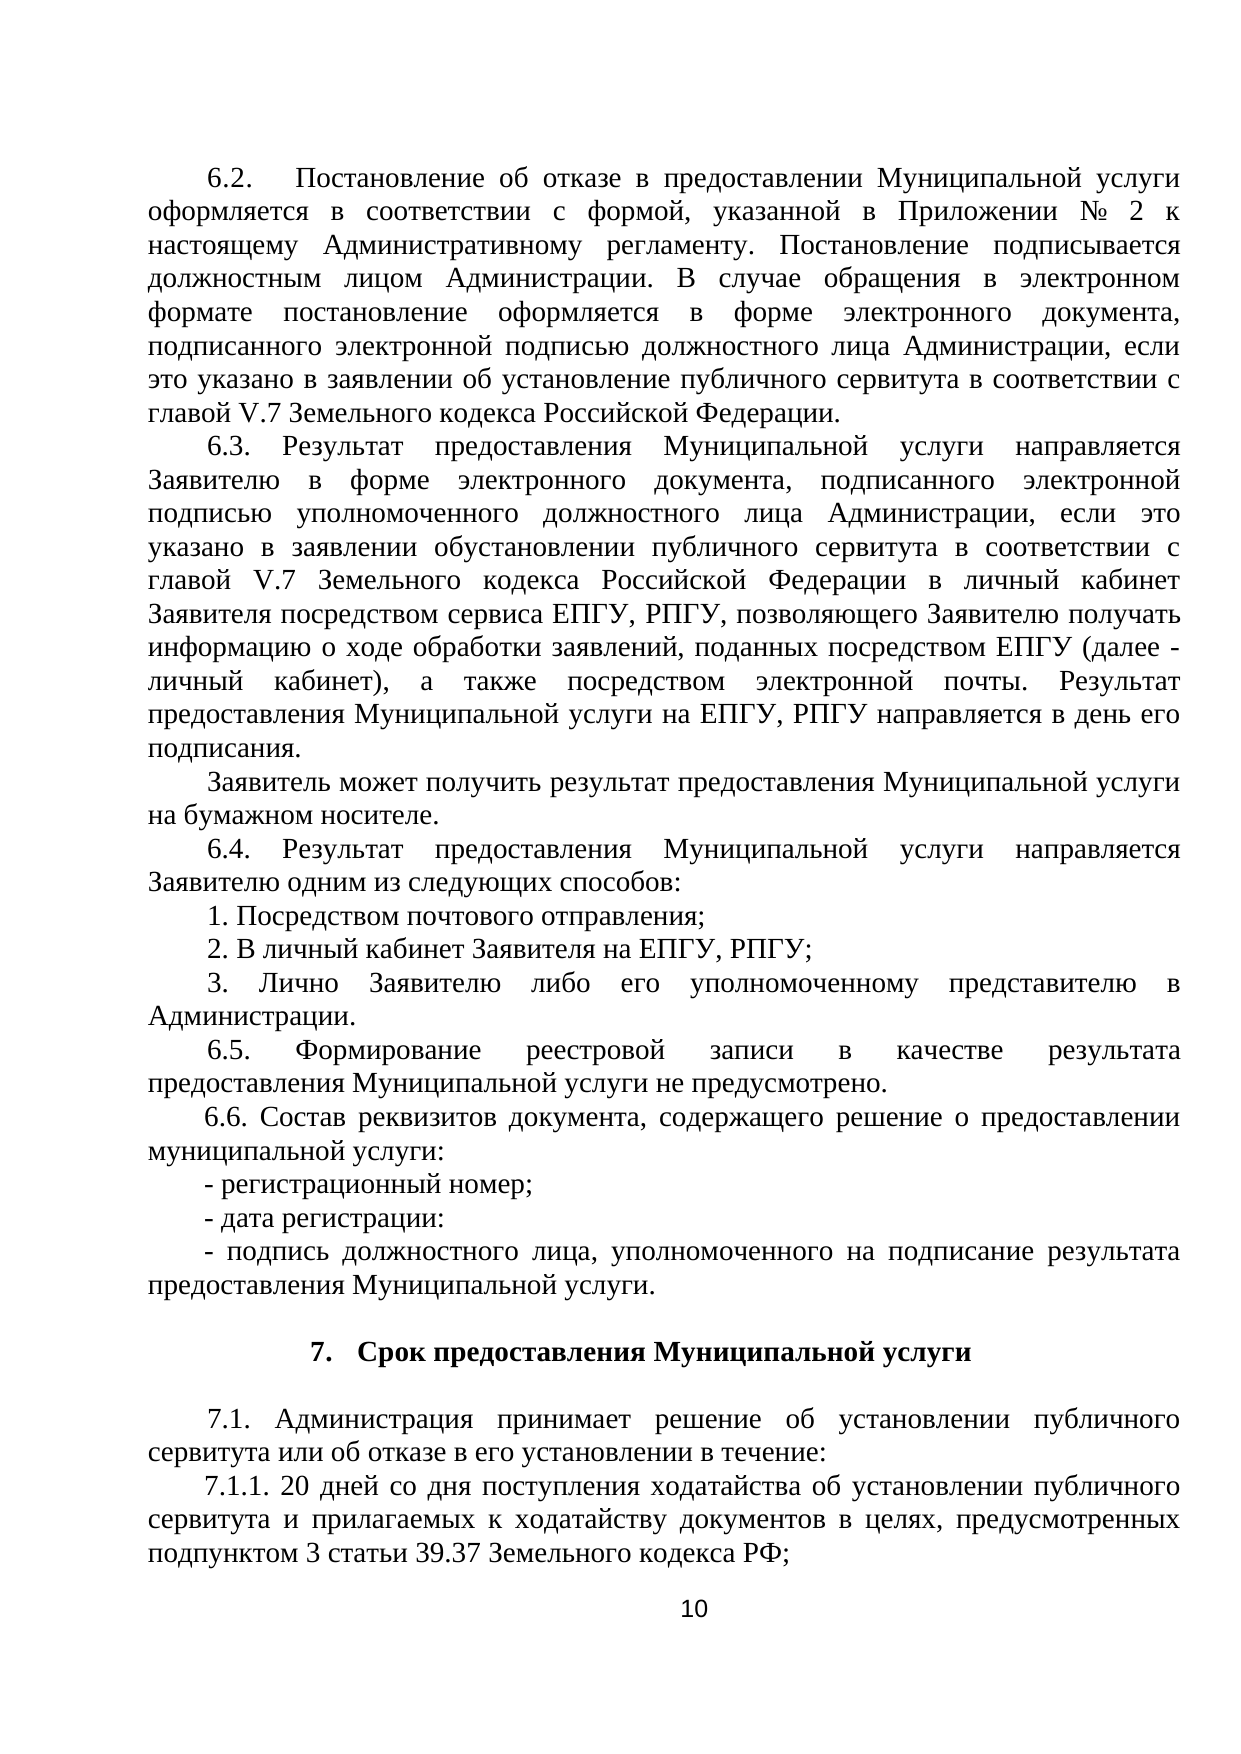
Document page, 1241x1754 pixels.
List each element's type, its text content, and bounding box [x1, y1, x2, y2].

text 2. В личный кабинет Заявителя на ЕПГУ, РПГУ; [148, 931, 1181, 965]
text 6.3. Результат предоставления Муниципальной услуги направляется Заявителю в форме электронного документа, подписанного электронной подписью уполномоченного должностного лица Администрации, если это указано в заявлении обустановлении публичного сервитута в соответствии с главой V.7 Земельного кодекса Российской Федерации в личный кабинет Заявителя посредством сервиса ЕПГУ, РПГУ, позволяющего Заявителю получать информацию о ходе обработки заявлений, поданных посредством ЕПГУ (далее - личный кабинет), а также посредством электронной почты. Результат предоставления Муниципальной услуги на ЕПГУ, РПГУ направляется в день его подписания. [148, 428, 1181, 764]
text 6.4. Результат предоставления Муниципальной услуги направляется Заявителю одним из следующих способов: [148, 831, 1181, 898]
text - регистрационный номер; [148, 1166, 1181, 1200]
text 7.1. Администрация принимает решение об установлении публичного сервитута или об отказе в его установлении в течение: [148, 1401, 1181, 1468]
text 3. Лично Заявителю либо его уполномоченному представителю в Администрации. [148, 965, 1181, 1032]
text Заявитель может получить результат предоставления Муниципальной услуги на бумажном носителе. [148, 764, 1181, 831]
text - подпись должностного лица, уполномоченного на подписание результата предоставления Муниципальной услуги. [148, 1233, 1181, 1300]
list Срок предоставления Муниципальной услуги [101, 1334, 1181, 1367]
text 6.6. Состав реквизитов документа, содержащего решение о предоставлении муниципальной услуги: [148, 1099, 1181, 1166]
text 7.1.1. 20 дней со дня поступления ходатайства об установлении публичного сервитута и прилагаемых к ходатайству документов в целях, предусмотренных подпунктом 3 статьи 39.37 Земельного кодекса РФ; [148, 1468, 1181, 1569]
text 6.5. Формирование реестровой записи в качестве результата предоставления Муниципальной услуги не предусмотрено. [148, 1032, 1181, 1099]
list Постановление об отказе в предоставлении Муниципальной услуги оформляется в соответствии с формой, указанной в Приложении № 2 к настоящему Административному регламенту. Постановление подписывается должностным лицом Администрации. В случае обращения в электронном формате постановление оформляется в форме электронного документа, подписанного электронной подписью должностного лица Администрации, если это указано в заявлении об установление публичного сервитута в соответствии с главой V.7 Земельного кодекса Российской Федерации. [148, 160, 1181, 428]
text - дата регистрации: [148, 1200, 1181, 1233]
text 1. Посредством почтового отправления; [148, 898, 1181, 931]
